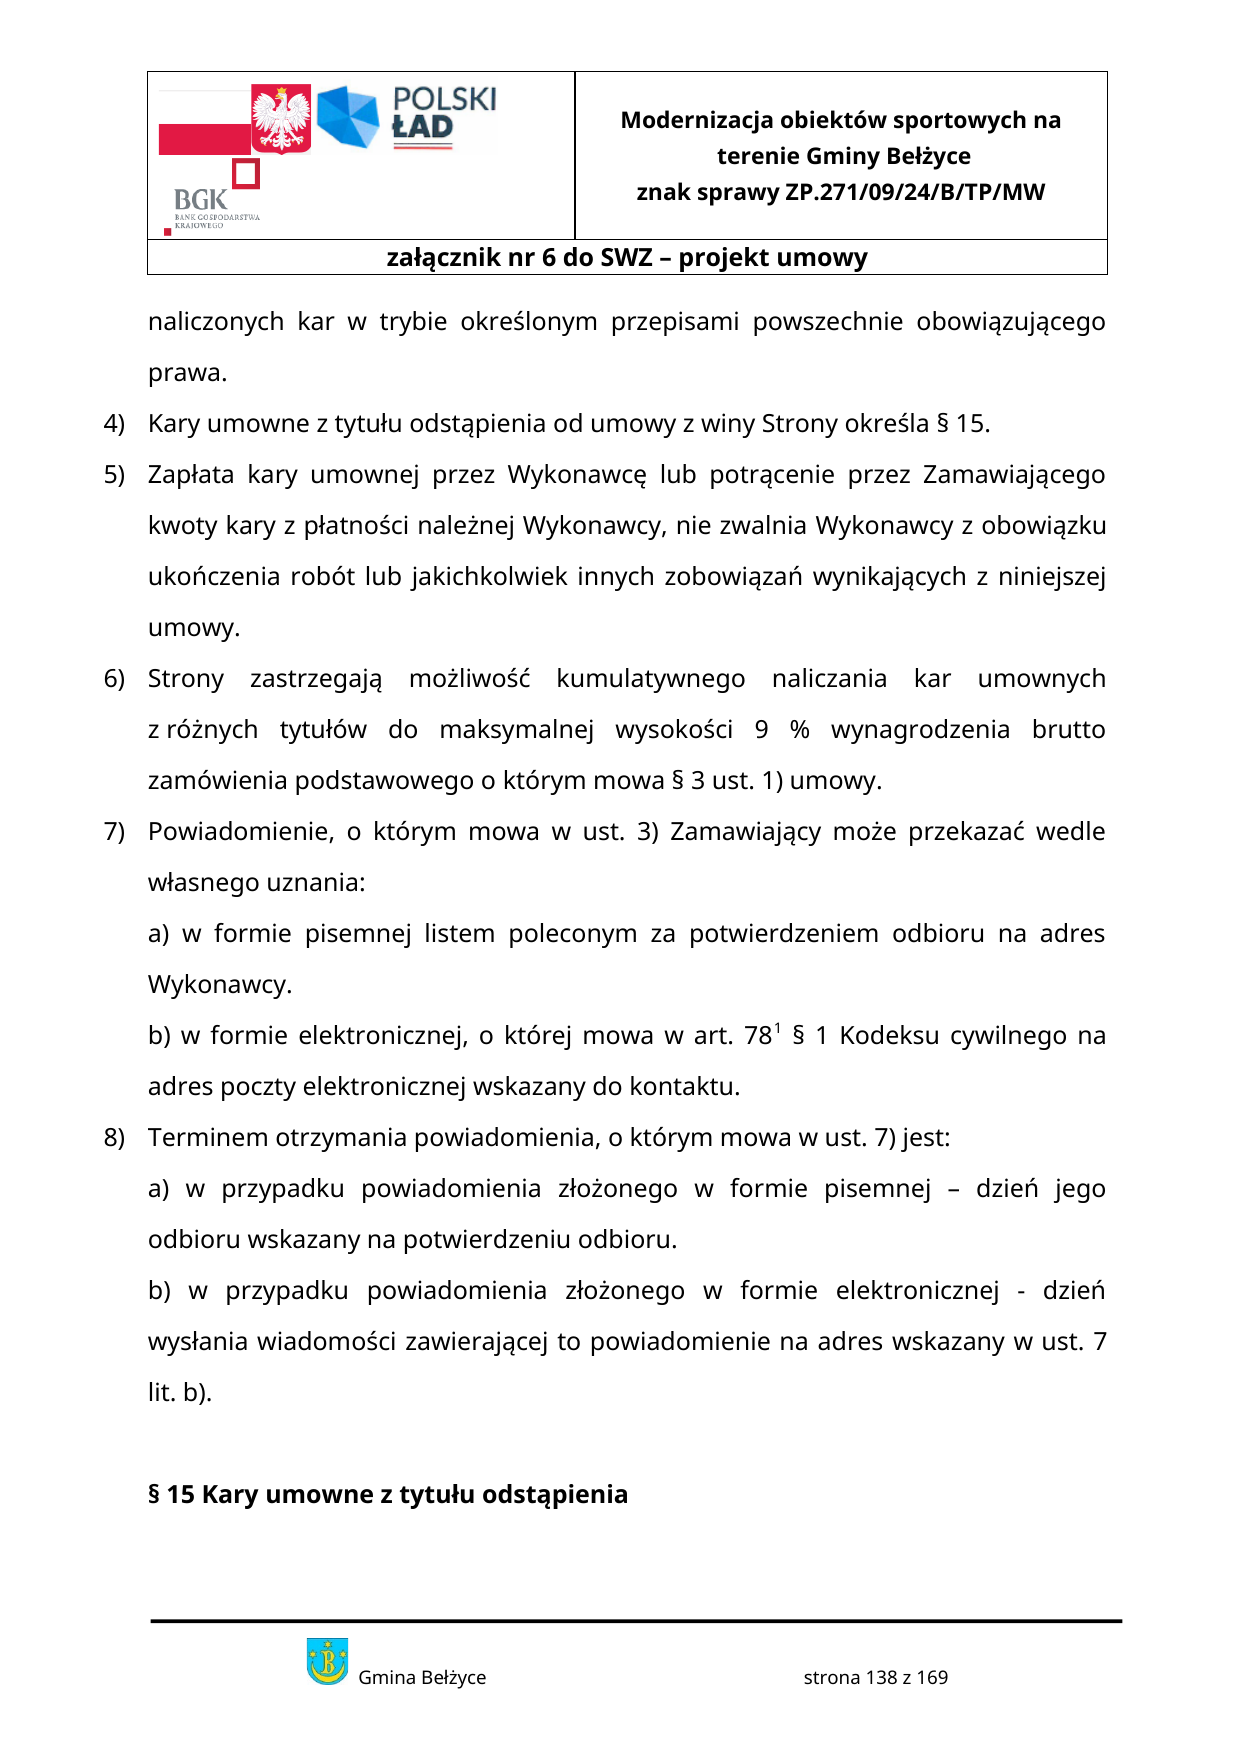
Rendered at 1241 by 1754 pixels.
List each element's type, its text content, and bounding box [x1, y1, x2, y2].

list Terminem otrzymania powiadomienia, o którym mowa w ust. 7) jest: [103, 1120, 1107, 1154]
list Powiadomienie, o którym mowa w ust. 3) Zamawiający może przekazać wedle własnego uznania: [103, 814, 1107, 899]
picture [339, 1650, 349, 1659]
list Zapłata kary umownej przez Wykonawcę lub potrącenie przez Zamawiającego kwoty kary z płatności należnej Wykonawcy, nie zwalnia Wykonawcy z obowiązku ukończenia robót lub jakichkolwiek innych zobowiązań wynikających z niniejszej umowy. [103, 456, 1107, 643]
text § 15 Kary umowne z tytułu odstąpienia [148, 1477, 1107, 1511]
list Strony zastrzegają możliwość kumulatywnego naliczania kar umownych z różnych tytułów do maksymalnej wysokości 9 % wynagrodzenia brutto zamówienia podstawowego o którym mowa § 3 ust. 1) umowy. [103, 661, 1107, 797]
list b) w formie elektronicznej, o której mowa w art. 781 § 1 Kodeksu cywilnego na adres poczty elektronicznej wskazany do kontaktu. [148, 1018, 1107, 1103]
list Kary umowne z tytułu odstąpienia od umowy z winy Strony określa § 15. [103, 405, 1107, 439]
list a) w formie pisemnej listem poleconym za potwierdzeniem odbioru na adres Wykonawcy. [148, 916, 1107, 1001]
text a) w przypadku powiadomienia złożonego w formie pisemnej – dzień jego odbioru wskazany na potwierdzeniu odbioru. [148, 1171, 1107, 1256]
picture [158, 76, 498, 239]
picture [306, 1640, 349, 1685]
text b) w przypadku powiadomienia złożonego w formie elektronicznej - dzień wysłania wiadomości zawierającej to powiadomienie na adres wskazany w ust. 7 lit. b). [148, 1273, 1107, 1409]
